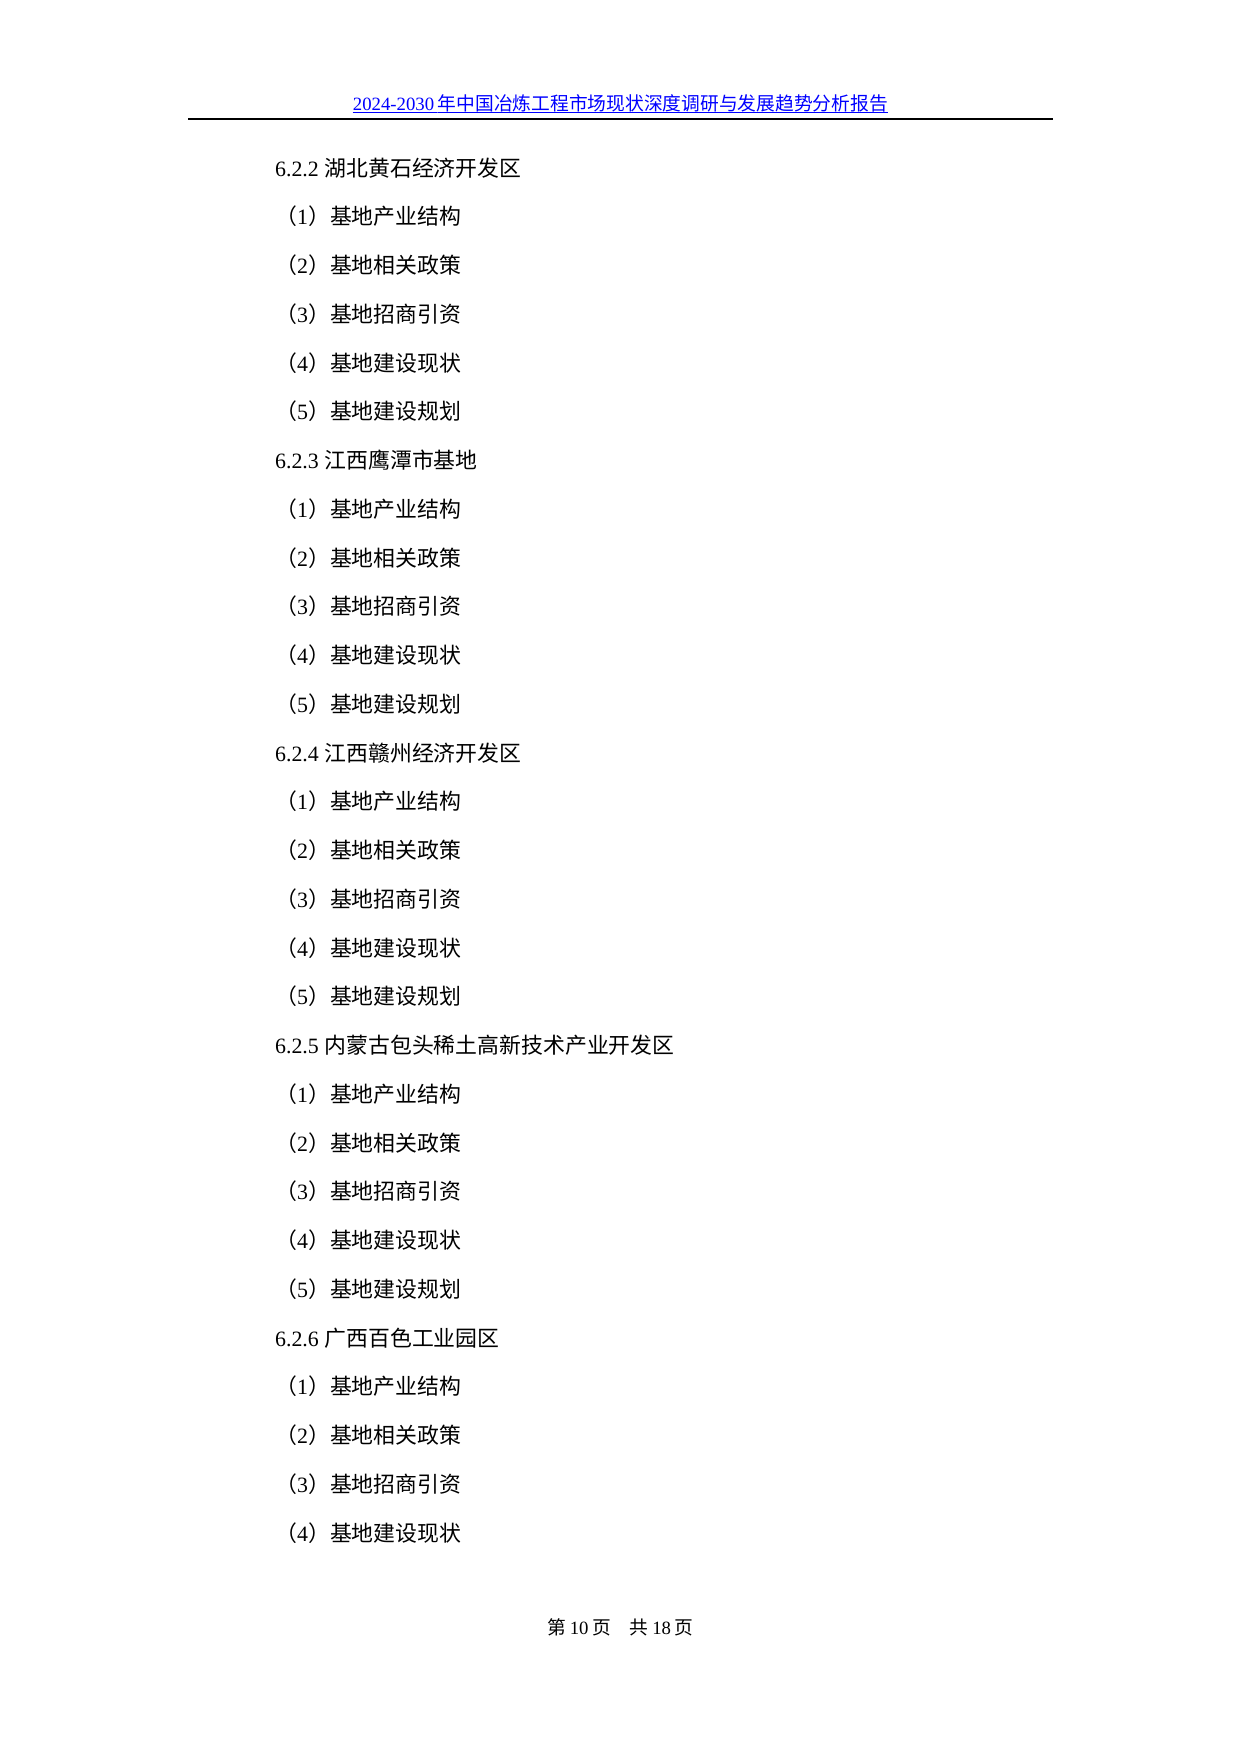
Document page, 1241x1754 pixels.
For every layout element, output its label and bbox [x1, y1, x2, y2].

text [187, 150, 1053, 1548]
